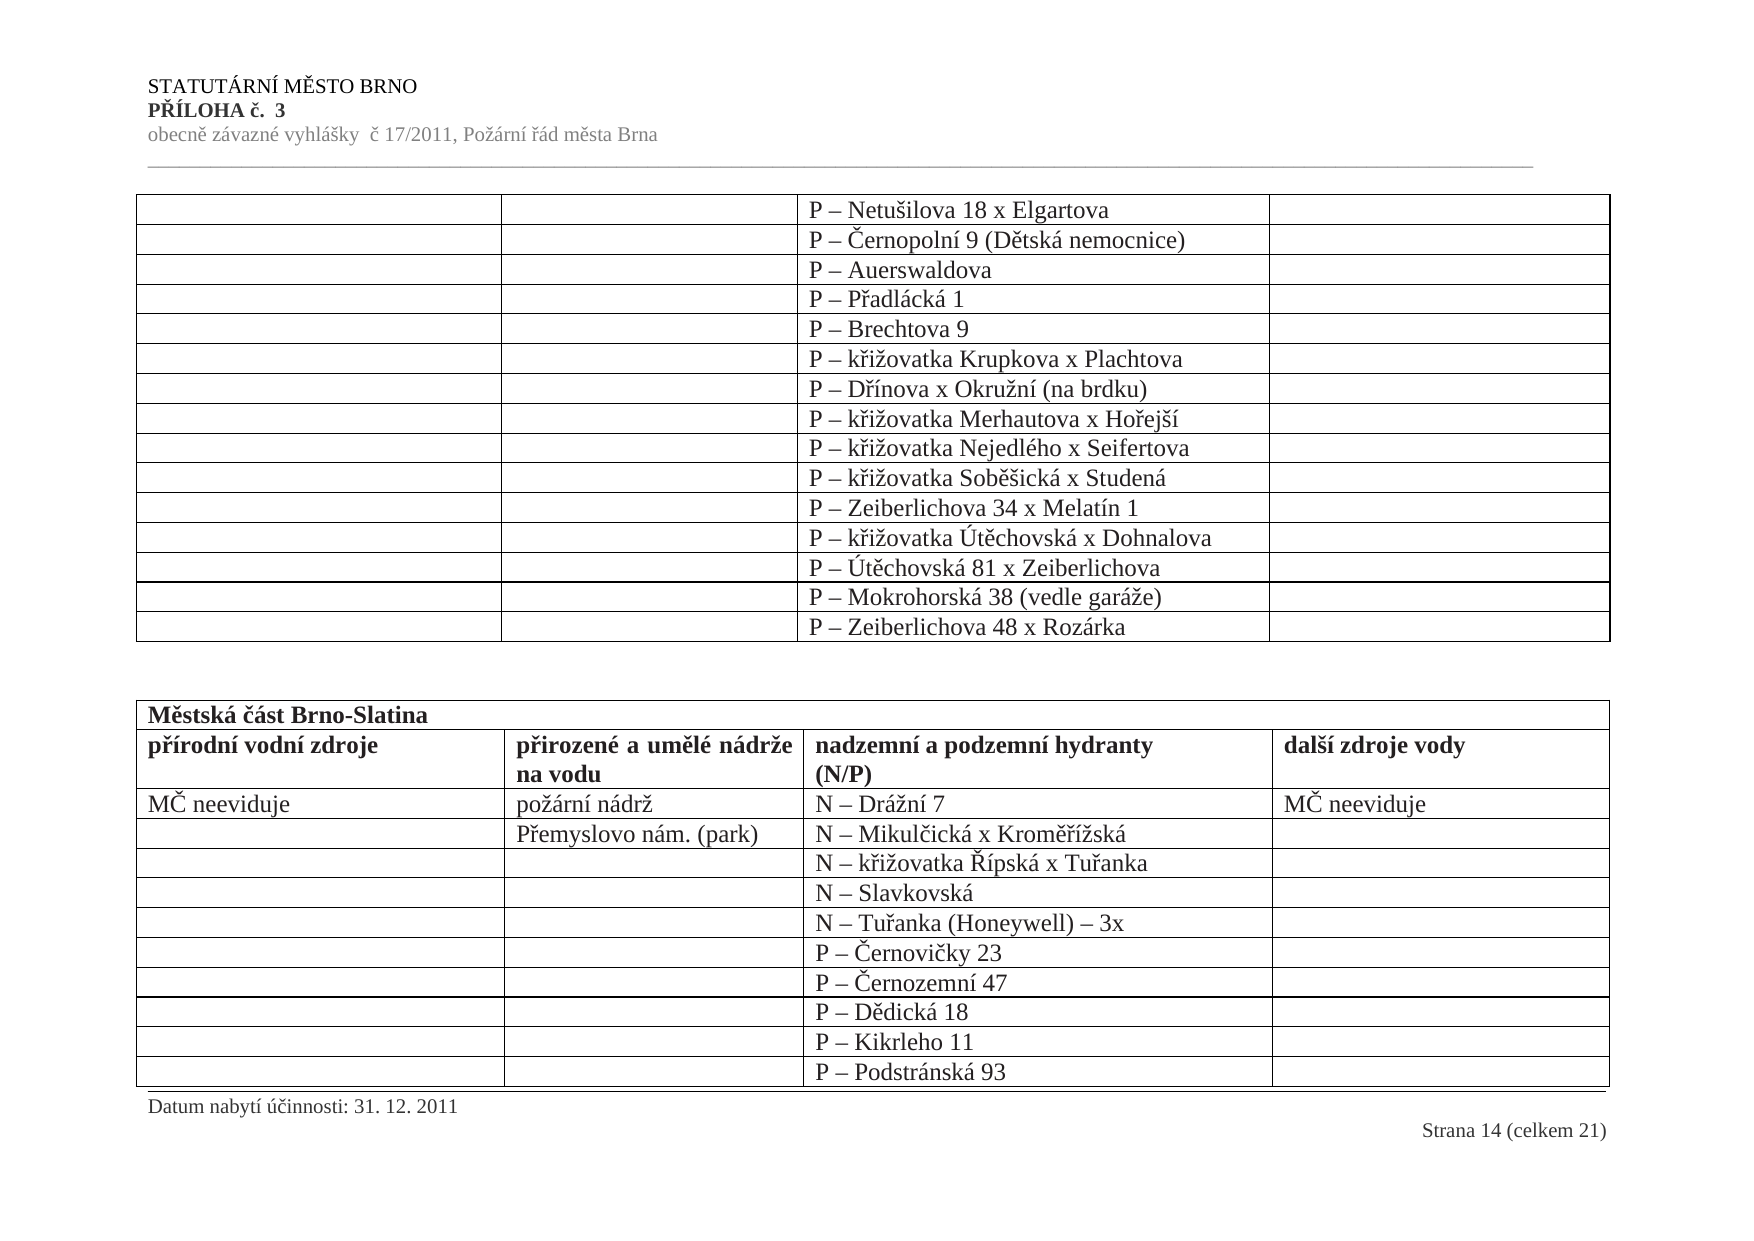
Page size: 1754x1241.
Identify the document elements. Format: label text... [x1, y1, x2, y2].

table_cell [502, 553, 797, 581]
table_cell [1273, 938, 1609, 967]
table_cell [502, 255, 797, 283]
table_cell požární nádrž [505, 789, 803, 818]
table_cell [1273, 878, 1609, 907]
table_cell [1270, 583, 1609, 611]
table_cell další zdroje vody [1273, 730, 1609, 788]
table_cell [1270, 463, 1609, 492]
table_cell [502, 463, 797, 492]
table_cell N – Tuřanka (Honeywell) – 3x [804, 908, 1272, 937]
table_cell [137, 314, 501, 343]
table_cell [137, 908, 504, 937]
table_cell [137, 938, 504, 967]
table_cell P – křižovatka Krupkova x Plachtova [798, 344, 1269, 373]
table_cell [502, 195, 797, 224]
table_cell P – křižovatka Soběšická x Studená [798, 463, 1269, 492]
table_cell P – Černozemní 47 [804, 968, 1272, 996]
table_cell [137, 404, 501, 432]
table_cell [1270, 493, 1609, 522]
table_cell [505, 998, 803, 1026]
table_cell MČ neeviduje [137, 789, 504, 818]
table_cell [137, 1027, 504, 1056]
table_cell [137, 583, 501, 611]
table_cell P – Mokrohorská 38 (vedle garáže) [798, 583, 1269, 611]
table_cell [1270, 612, 1609, 641]
table_cell [1273, 819, 1609, 847]
table_cell [1270, 553, 1609, 581]
table_cell [1273, 1027, 1609, 1056]
table_cell [502, 285, 797, 313]
table_cell P – Dědická 18 [804, 998, 1272, 1026]
table_cell nadzemní a podzemní hydranty (N/P) [804, 730, 1272, 788]
table_cell Přemyslovo nám. (park) [505, 819, 803, 847]
table_cell [137, 255, 501, 283]
table_cell [137, 434, 501, 462]
table_cell přírodní vodní zdroje [137, 730, 504, 788]
table_cell [1270, 404, 1609, 432]
table_cell [505, 938, 803, 967]
table_cell [137, 819, 504, 847]
table_cell [502, 523, 797, 552]
table_cell [502, 583, 797, 611]
table_cell P – Dřínova x Okružní (na brdku) [798, 374, 1269, 403]
table_cell [502, 374, 797, 403]
table_cell [1270, 434, 1609, 462]
table_cell [137, 225, 501, 254]
table_cell [1270, 523, 1609, 552]
table_cell N – Slavkovská [804, 878, 1272, 907]
table_cell N – Drážní 7 [804, 789, 1272, 818]
table_cell [505, 849, 803, 877]
table_cell [137, 998, 504, 1026]
table_cell N – Mikulčická x Kroměřížská [804, 819, 1272, 847]
table_cell [505, 1027, 803, 1056]
table_cell [502, 612, 797, 641]
table_cell [1273, 908, 1609, 937]
table_cell [137, 374, 501, 403]
table_cell [137, 523, 501, 552]
table_cell [137, 612, 501, 641]
table_cell P – Útěchovská 81 x Zeiberlichova [798, 553, 1269, 581]
table_cell P – Černopolní 9 (Dětská nemocnice) [798, 225, 1269, 254]
table_cell [1270, 225, 1609, 254]
table_cell P – Zeiberlichova 48 x Rozárka [798, 612, 1269, 641]
table_cell P – křižovatka Útěchovská x Dohnalova [798, 523, 1269, 552]
table_cell P – Podstránská 93 [804, 1057, 1272, 1086]
table_cell [502, 225, 797, 254]
table_cell [505, 878, 803, 907]
table_cell N – křižovatka Řípská x Tuřanka [804, 849, 1272, 877]
table_cell [1273, 849, 1609, 877]
table_cell [1273, 998, 1609, 1026]
table_cell P – Zeiberlichova 34 x Melatín 1 [798, 493, 1269, 522]
table_cell P – Netušilova 18 x Elgartova [798, 195, 1269, 224]
table_cell [137, 344, 501, 373]
table_cell [137, 849, 504, 877]
table_cell P – Brechtova 9 [798, 314, 1269, 343]
table_cell [502, 404, 797, 432]
table_cell [502, 434, 797, 462]
table_cell [137, 968, 504, 996]
table_cell [1273, 968, 1609, 996]
table_cell [502, 344, 797, 373]
table_cell [505, 968, 803, 996]
table_cell [505, 1057, 803, 1086]
table_cell [1273, 1057, 1609, 1086]
table_cell [502, 314, 797, 343]
table_cell P – Přadlácká 1 [798, 285, 1269, 313]
table_cell [137, 285, 501, 313]
table_cell [137, 195, 501, 224]
table_cell P – Černovičky 23 [804, 938, 1272, 967]
table_cell [1270, 374, 1609, 403]
table_cell [1270, 195, 1609, 224]
table_cell [137, 463, 501, 492]
table_cell MČ neeviduje [1273, 789, 1609, 818]
table_cell [137, 553, 501, 581]
table_cell [137, 1057, 504, 1086]
table_header Městská část Brno-Slatina [137, 701, 1609, 729]
table_cell [1270, 344, 1609, 373]
table_cell [1270, 255, 1609, 283]
table_cell [1270, 285, 1609, 313]
table_cell [137, 493, 501, 522]
table_cell P – křižovatka Merhautova x Hořejší [798, 404, 1269, 432]
table_cell P – křižovatka Nejedlého x Seifertova [798, 434, 1269, 462]
table_cell [1270, 314, 1609, 343]
table_cell přirozené a umělé nádrže na vodu [505, 730, 803, 788]
table_cell P – Kikrleho 11 [804, 1027, 1272, 1056]
table_cell [137, 878, 504, 907]
table_cell [502, 493, 797, 522]
table_cell [505, 908, 803, 937]
table_cell P – Auerswaldova [798, 255, 1269, 283]
